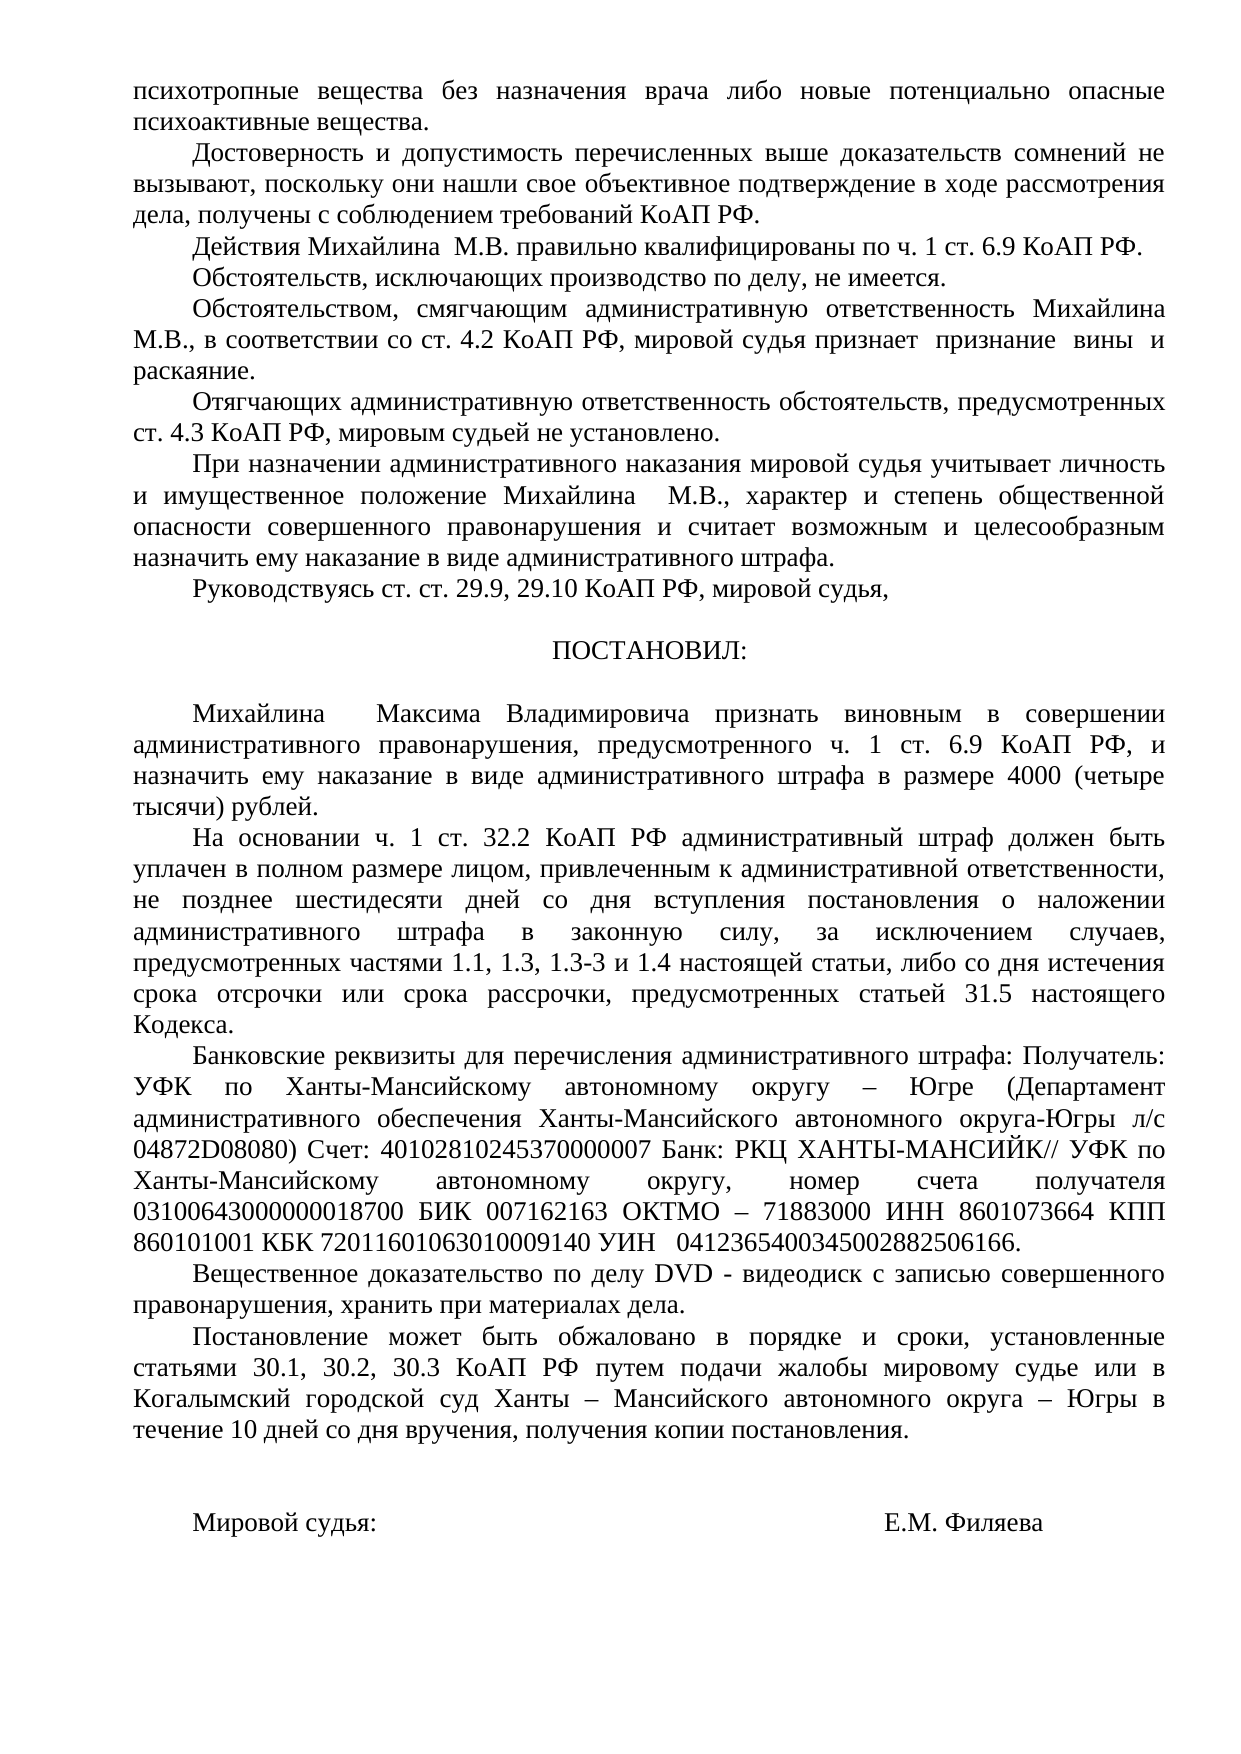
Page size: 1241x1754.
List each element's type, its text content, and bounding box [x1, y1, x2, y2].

text Банковские реквизиты для перечисления административного штрафа: Получатель: УФК по Ханты-Мансийскому автономному округу – Югре (Департамент административного обеспечения Ханты-Мансийского автономного округа-Югры л/с 04872D08080) Счет: 40102810245370000007 Банк: РКЦ ХАНТЫ-МАНСИЙК// УФК по Ханты-Мансийскому автономному округу, номер счета получателя 03100643000000018700 БИК 007162163 ОКТМО – 71883000 ИНН 8601073664 КПП 860101001 КБК 72011601063010009140 УИН 0412365400345002882506166. [133, 1039, 1167, 1257]
text Обстоятельств, исключающих производство по делу, не имеется. [133, 261, 1167, 292]
text Постановление может быть обжаловано в порядке и сроки, установленные статьями 30.1, 30.2, 30.3 КоАП РФ путем подачи жалобы мировому судье или в Когалымский городской суд Ханты – Мансийского автономного округа – Югры в течение 10 дней со дня вручения, получения копии постановления. [133, 1320, 1167, 1444]
text Достоверность и допустимость перечисленных выше доказательств сомнений не вызывают, поскольку они нашли свое объективное подтверждение в ходе рассмотрения дела, получены с соблюдением требований КоАП РФ. [133, 136, 1167, 229]
text Отягчающих административную ответственность обстоятельств, предусмотренных ст. 4.3 КоАП РФ, мировым судьей не установлено. [133, 385, 1167, 448]
text Обстоятельством, смягчающим административную ответственность Михайлина М.В., в соответствии со ст. 4.2 КоАП РФ, мировой судья признает признание вины и раскаяние. [133, 292, 1167, 385]
text При назначении административного наказания мировой судья учитывает личность и имущественное положение Михайлина М.В., характер и степень общественной опасности совершенного правонарушения и считает возможным и целесообразным назначить ему наказание в виде административного штрафа. [133, 448, 1167, 572]
text Михайлина Максима Владимировича признать виновным в совершении административного правонарушения, предусмотренного ч. 1 ст. 6.9 КоАП РФ, и назначить ему наказание в виде административного штрафа в размере 4000 (четыре тысячи) рублей. [133, 697, 1167, 821]
text Действия Михайлина М.В. правильно квалифицированы по ч. 1 ст. 6.9 КоАП РФ. [133, 229, 1167, 261]
text Руководствуясь ст. ст. 29.9, 29.10 КоАП РФ, мировой судья, [133, 572, 1167, 603]
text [133, 74, 1167, 136]
text Мировой судья: Е.М. Филяева [133, 1507, 1167, 1538]
text Вещественное доказательство по делу DVD - видеодиск с записью совершенного правонарушения, хранить при материалах дела. [133, 1257, 1167, 1320]
text ПОСТАНОВИЛ: [133, 634, 1167, 666]
text На основании ч. 1 ст. 32.2 КоАП РФ административный штраф должен быть уплачен в полном размере лицом, привлеченным к административной ответственности, не позднее шестидесяти дней со дня вступления постановления о наложении административного штрафа в законную силу, за исключением случаев, предусмотренных частями 1.1, 1.3, 1.3-3 и 1.4 настоящей статьи, либо со дня истечения срока отсрочки или срока рассрочки, предусмотренных статьей 31.5 настоящего Кодекса. [133, 821, 1167, 1039]
